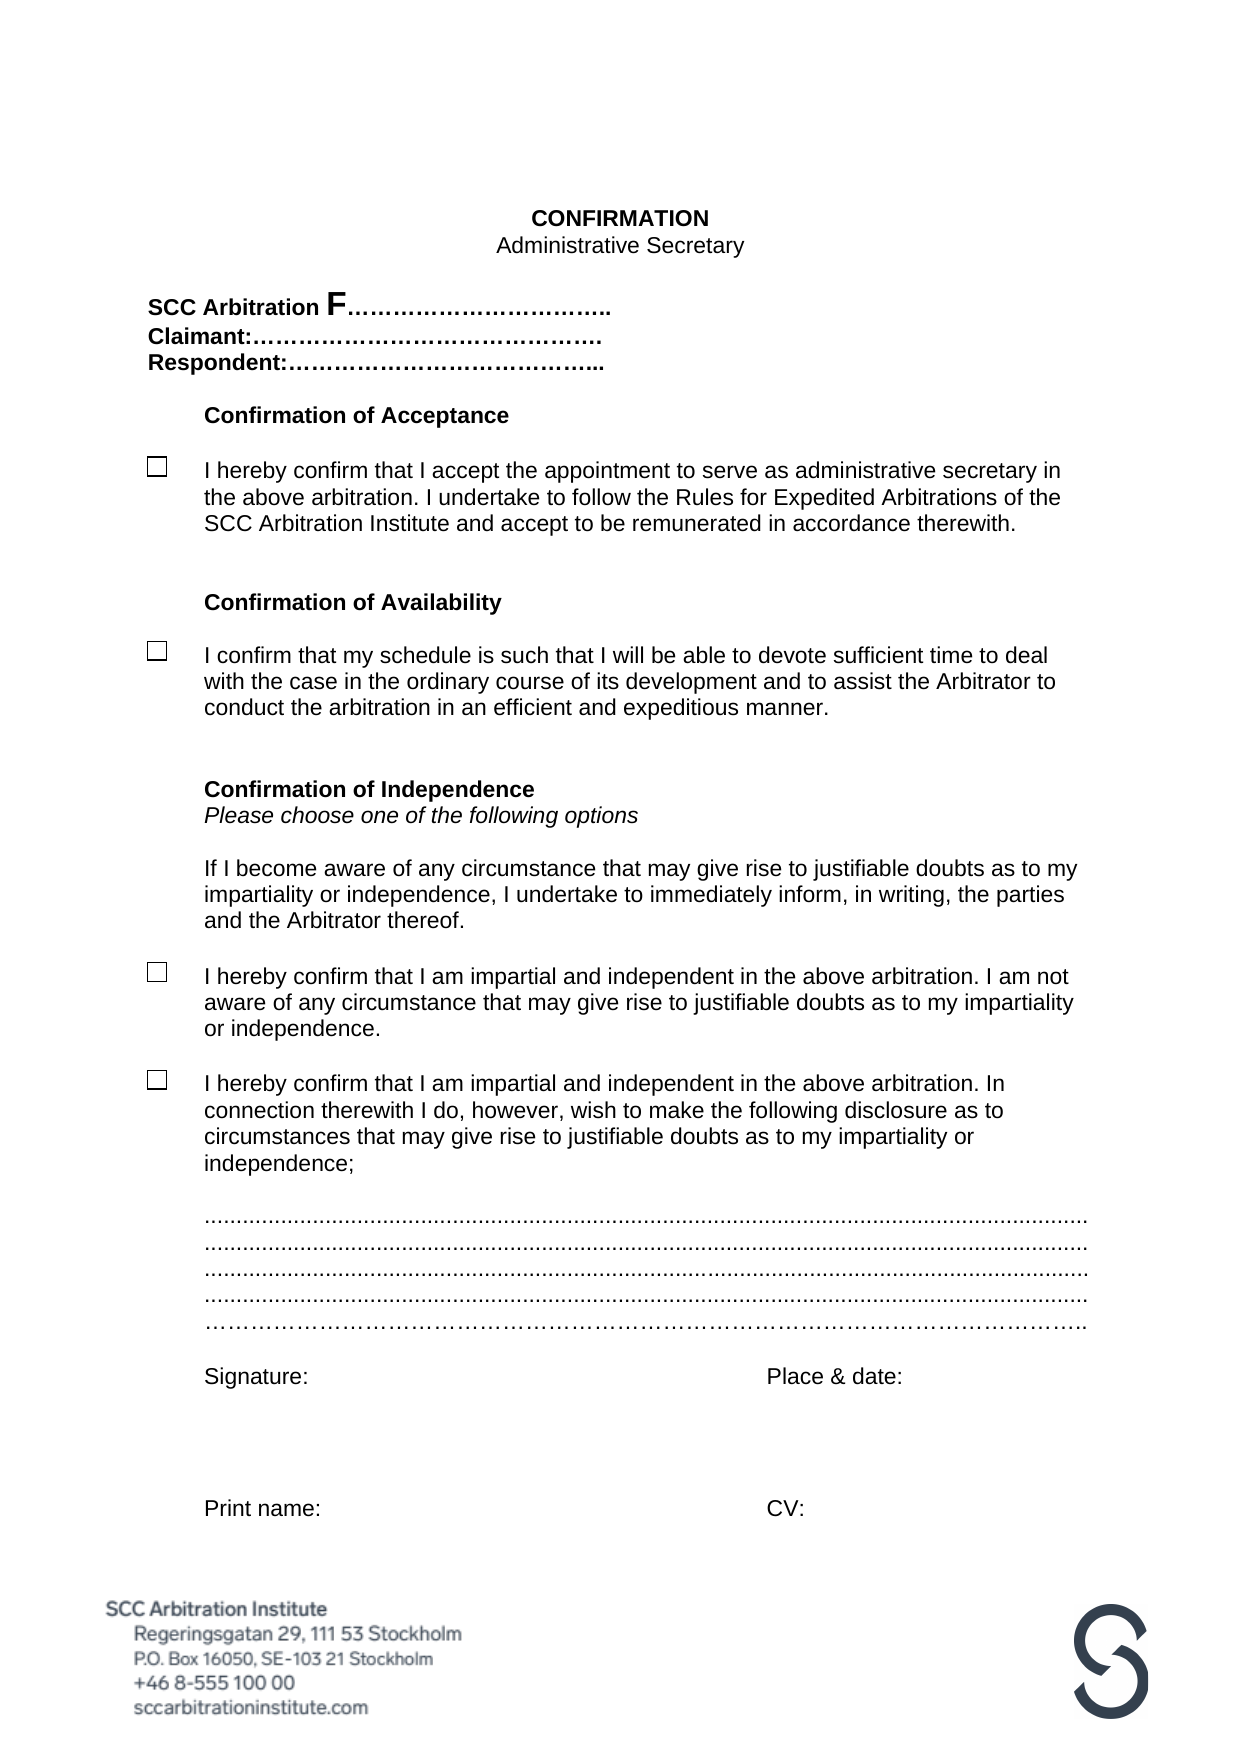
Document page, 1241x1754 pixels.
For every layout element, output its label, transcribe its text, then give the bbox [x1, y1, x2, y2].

text ............................................................................................................................................................................................................................................................................................................................................................................................................................................................................................................................................................................ [204, 1202, 1092, 1308]
text I hereby confirm that I accept the appointment to serve as administrative secretary in the above arbitration. I undertake to follow the Rules for Expedited Arbitrations of the SCC Arbitration Institute and accept to be remunerated in accordance therewith. [204, 457, 1092, 536]
text Confirmation of Acceptance [204, 402, 1092, 457]
text Claimant:………………………………………. [148, 323, 1092, 349]
text Confirmation of Availability [204, 589, 1092, 615]
subtitle SCC Arbitration …………………………….. [148, 284, 1092, 323]
text independence; [204, 1149, 1092, 1176]
text I hereby confirm that I am impartial and independent in the above arbitration. In [204, 1070, 1092, 1097]
text I confirm that my schedule is such that I will be able to devote sufficient time to deal with the case in the ordinary course of its development and to assist the Arbitrator to conduct the arbitration in an efficient and expeditious manner. [204, 642, 1092, 749]
text Administrative Secretary [148, 232, 1092, 258]
text Confirmation of Independence [148, 776, 1092, 802]
text …………………………………………………………………………………………………….. [204, 1308, 1092, 1363]
text Please choose one of the following options If I become aware of any circumstance that may give rise to justifiable doubts as to my impartiality or independence, I undertake to immediately inform, in writing, the parties and the Arbitrator thereof. [204, 802, 1092, 963]
picture [1074, 1604, 1149, 1719]
text I hereby confirm that I am impartial and independent in the above arbitration. I am not aware of any circumstance that may give rise to justifiable doubts as to my impartiality or independence. [204, 963, 1092, 1070]
text Signature: Place & date: [204, 1363, 1092, 1389]
subtitle CONFIRMATION [148, 205, 1092, 232]
text Respondent:…………………………………... [148, 349, 1092, 376]
text circumstances that may give rise to justifiable doubts as to my impartiality or [204, 1123, 1092, 1149]
text connection therewith I do, however, wish to make the following disclosure as to [204, 1097, 1092, 1123]
text Print name: CV: [204, 1494, 1092, 1521]
